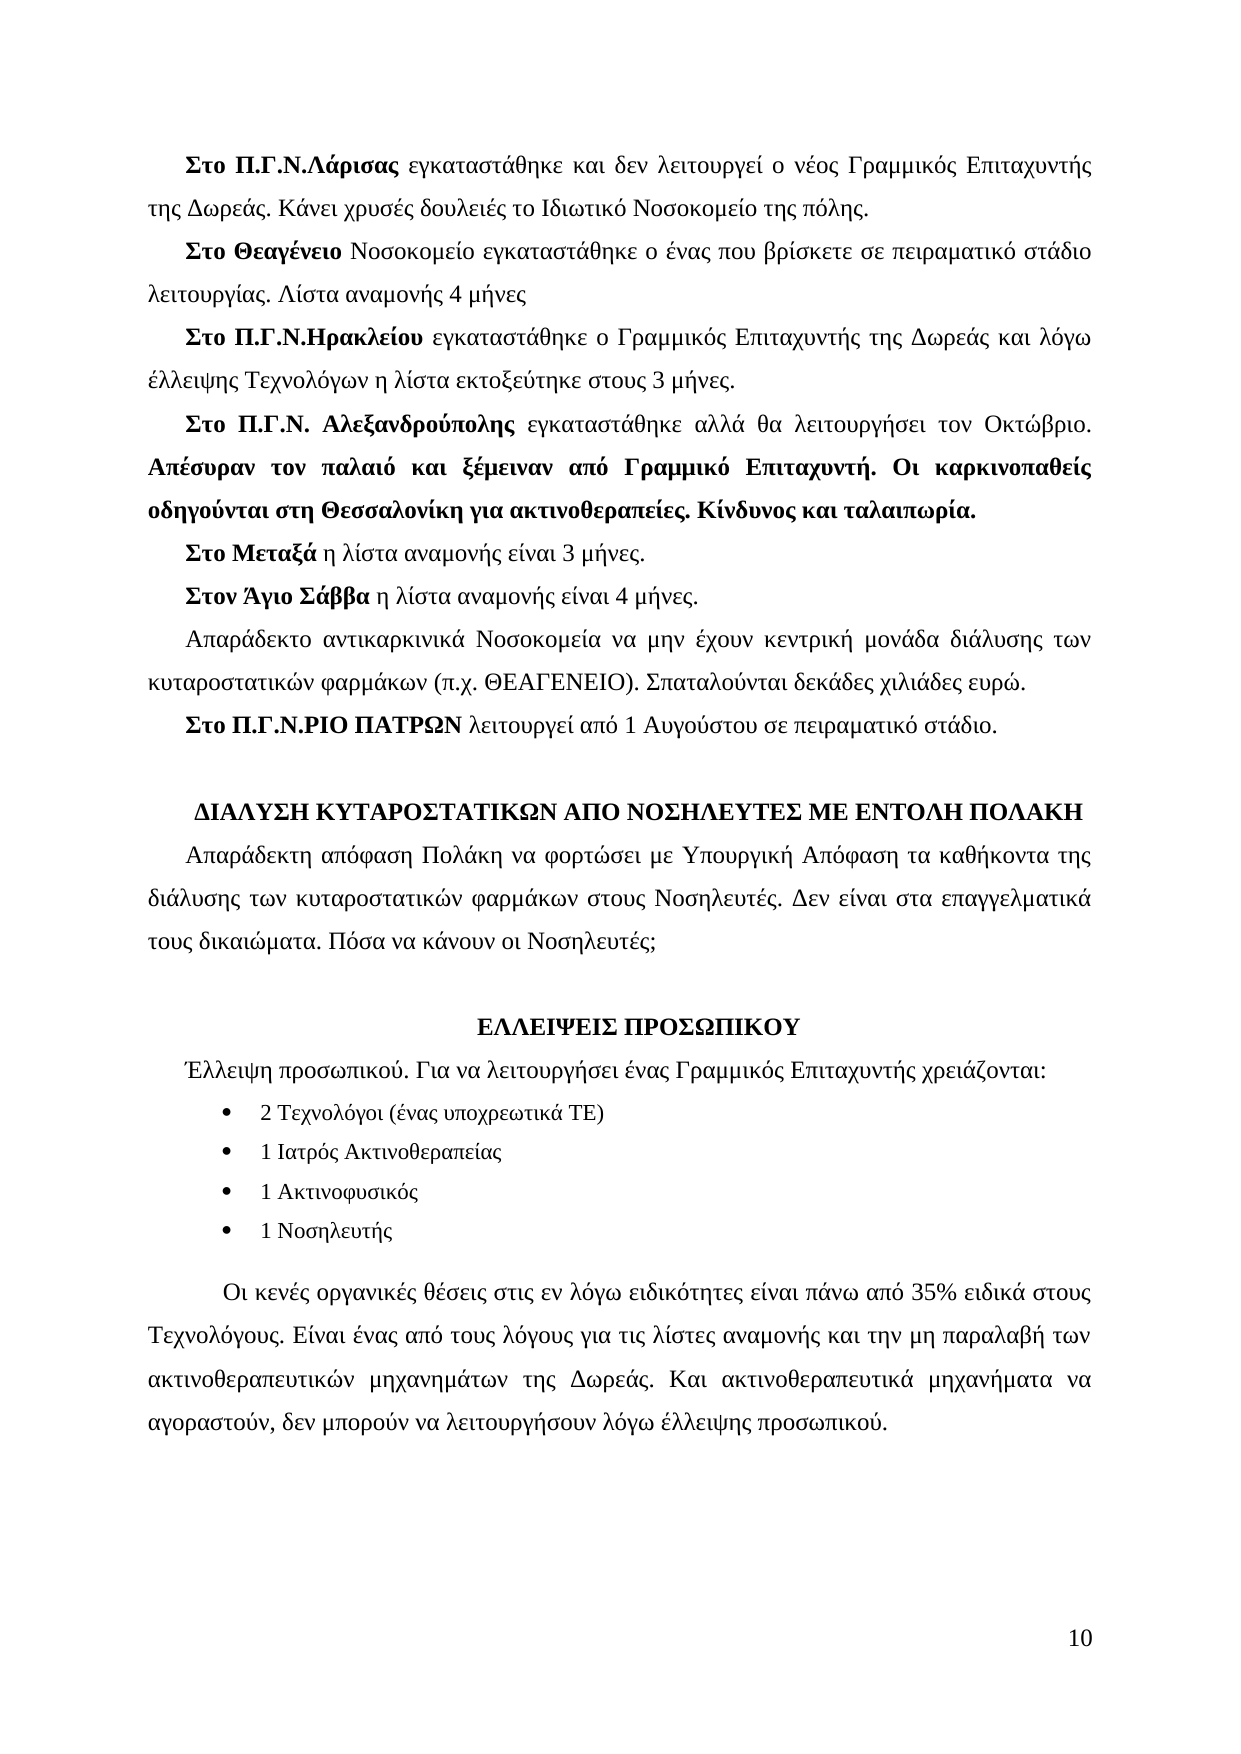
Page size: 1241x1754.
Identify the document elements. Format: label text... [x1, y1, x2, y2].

text ΔΙΑΛΥΣΗ ΚΥΤΑΡΟΣΤΑΤΙΚΩΝ ΑΠΟ ΝΟΣΗΛΕΥΤΕΣ ΜΕ ΕΝΤΟΛΗ ΠΟΛΑΚΗ [148, 797, 1092, 826]
text Στον Άγιο Σάββα η λίστα αναμονής είναι 4 μήνες. [148, 581, 1092, 610]
text Στο Π.Γ.Ν.ΡΙΟ ΠΑΤΡΩΝ λειτουργεί από 1 Αυγούστου σε πειραματικό στάδιο. [148, 711, 1092, 739]
text Έλλειψη προσωπικού. Για να λειτουργήσει ένας Γραμμικός Επιταχυντής χρειάζονται: [148, 1056, 1092, 1084]
list 2 Τεχνολόγοι (ένας υποχρεωτικά ΤΕ) [223, 1099, 1092, 1125]
text Στο Μεταξά η λίστα αναμονής είναι 3 μήνες. [148, 538, 1092, 567]
list 1 Ακτινοφυσικός [223, 1178, 1092, 1204]
list 1 Ιατρός Ακτινοθεραπείας [223, 1138, 1092, 1164]
text Στο Π.Γ.Ν.Λάρισας εγκαταστάθηκε και δεν λειτουργεί ο νέος Γραμμικός Επιταχυντής της Δωρεάς. Κάνει χρυσές δουλειές το Ιδιωτικό Νοσοκομείο της πόλης. [148, 150, 1092, 222]
text Οι κενές οργανικές θέσεις στις εν λόγω ειδικότητες είναι πάνω από 35% ειδικά στους Τεχνολόγους. Είναι ένας από τους λόγους για τις λίστες αναμονής και την μη παραλαβή των ακτινοθεραπευτικών μηχανημάτων της Δωρεάς. Και ακτινοθεραπευτικά μηχανήματα να αγοραστούν, δεν μπορούν να λειτουργήσουν λόγω έλλειψης προσωπικού. [148, 1277, 1092, 1436]
text Απαράδεκτη απόφαση Πολάκη να φορτώσει με Υπουργική Απόφαση τα καθήκοντα της διάλυσης των κυταροστατικών φαρμάκων στους Νοσηλευτές. Δεν είναι στα επαγγελματικά τους δικαιώματα. Πόσα να κάνουν οι Νοσηλευτές; [148, 840, 1092, 955]
text Απαράδεκτο αντικαρκινικά Νοσοκομεία να μην έχουν κεντρική μονάδα διάλυσης των κυταροστατικών φαρμάκων (π.χ. ΘΕΑΓΕΝΕΙΟ). Σπαταλούνται δεκάδες χιλιάδες ευρώ. [148, 624, 1092, 696]
text Στο Θεαγένειο Νοσοκομείο εγκαταστάθηκε ο ένας που βρίσκετε σε πειραματικό στάδιο λειτουργίας. Λίστα αναμονής 4 μήνες [148, 236, 1092, 308]
text ΕΛΛΕΙΨΕΙΣ ΠΡΟΣΩΠΙΚΟΥ [148, 1012, 1092, 1041]
text Στο Π.Γ.Ν. Αλεξανδρούπολης εγκαταστάθηκε αλλά θα λειτουργήσει τον Οκτώβριο. Απέσυραν τον παλαιό και ξέμειναν από Γραμμικό Επιταχυντή. Οι καρκινοπαθείς οδηγούνται στη Θεσσαλονίκη για ακτινοθεραπείες. Κίνδυνος και ταλαιπωρία. [148, 409, 1092, 524]
text Στο Π.Γ.Ν.Ηρακλείου εγκαταστάθηκε ο Γραμμικός Επιταχυντής της Δωρεάς και λόγω έλλειψης Τεχνολόγων η λίστα εκτοξεύτηκε στους 3 μήνες. [148, 322, 1092, 394]
list 1 Νοσηλευτής [223, 1217, 1092, 1243]
